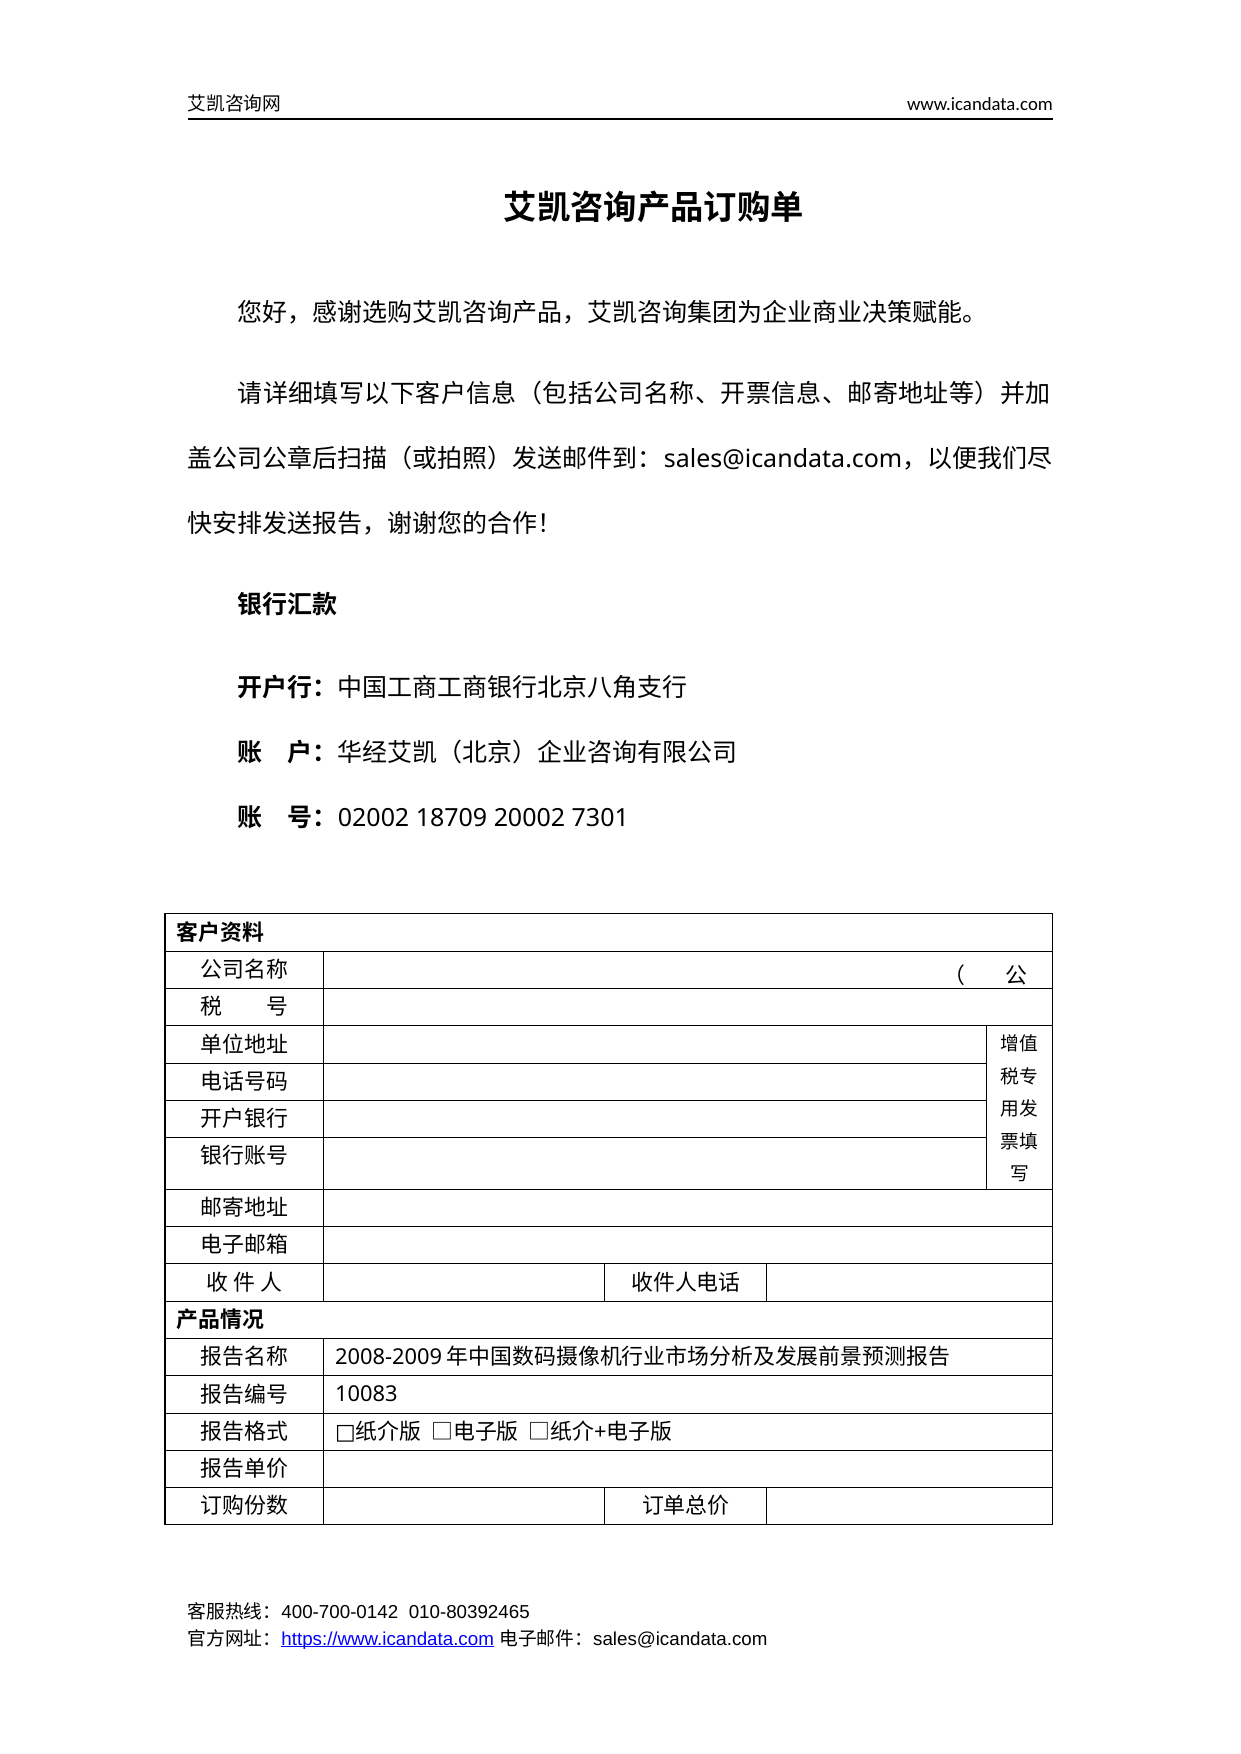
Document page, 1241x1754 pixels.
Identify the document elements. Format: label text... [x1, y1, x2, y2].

table_cell 报告格式 [166, 1414, 323, 1450]
table_cell [324, 952, 1052, 988]
table_cell [324, 1064, 986, 1100]
table_cell [324, 1138, 986, 1189]
table_cell 2008-2009年中国数码摄像机行业市场分析及发展前景预测报告 [324, 1339, 1052, 1375]
table_cell 报告名称 [166, 1339, 323, 1375]
table_cell 收 件 人 [166, 1264, 323, 1301]
table_cell [324, 1101, 986, 1137]
table_cell □纸介版 □电子版 □纸介+电子版 [324, 1414, 1052, 1450]
table_cell 产品情况 [166, 1302, 1052, 1338]
table_cell 公司名称 [166, 952, 323, 988]
table_cell 银行账号 [166, 1138, 323, 1189]
table_cell 电话号码 [166, 1064, 323, 1100]
text 开户行：中国工商工商银行北京八角支行 [187, 653, 1053, 718]
table_cell [324, 1026, 986, 1062]
table_cell 税 号 [166, 989, 323, 1025]
text 您好，感谢选购艾凯咨询产品，艾凯咨询集团为企业商业决策赋能。 [187, 278, 1053, 343]
table_cell 报告单价 [166, 1451, 323, 1487]
table_cell [324, 1190, 1052, 1226]
table_cell 邮寄地址 [166, 1190, 323, 1226]
table_cell [324, 989, 1052, 1025]
table_cell 电子邮箱 [166, 1227, 323, 1263]
table_cell 开户银行 [166, 1101, 323, 1137]
table_cell 报告编号 [166, 1376, 323, 1412]
text 银行汇款 [187, 570, 1053, 635]
table_cell [324, 1488, 604, 1524]
table_cell 单位地址 [166, 1026, 323, 1062]
text 账 户：华经艾凯（北京）企业咨询有限公司 [187, 718, 1053, 783]
table_cell [767, 1488, 1052, 1524]
table_header 客户资料 [166, 914, 1052, 951]
table_cell [324, 1451, 1052, 1487]
table_cell 增值税专用发票填写 [987, 1026, 1052, 1189]
table_cell 订购份数 [166, 1488, 323, 1524]
table_cell 10083 [324, 1376, 1052, 1412]
text 艾凯咨询产品订购单 [187, 172, 1053, 237]
table_cell [324, 1264, 604, 1301]
table_cell [767, 1264, 1052, 1301]
table_cell 订单总价 [605, 1488, 766, 1524]
table_cell 收件人电话 [605, 1264, 766, 1301]
text 请详细填写以下客户信息（包括公司名称、开票信息、邮寄地址等）并加盖公司公章后扫描（或拍照）发送邮件到：sales@icandata.com，以便我们尽快安排发送报告，谢谢您的合作！ [187, 359, 1053, 554]
text 账 号：02002 18709 20002 7301 [187, 783, 1053, 848]
table_cell [324, 1227, 1052, 1263]
